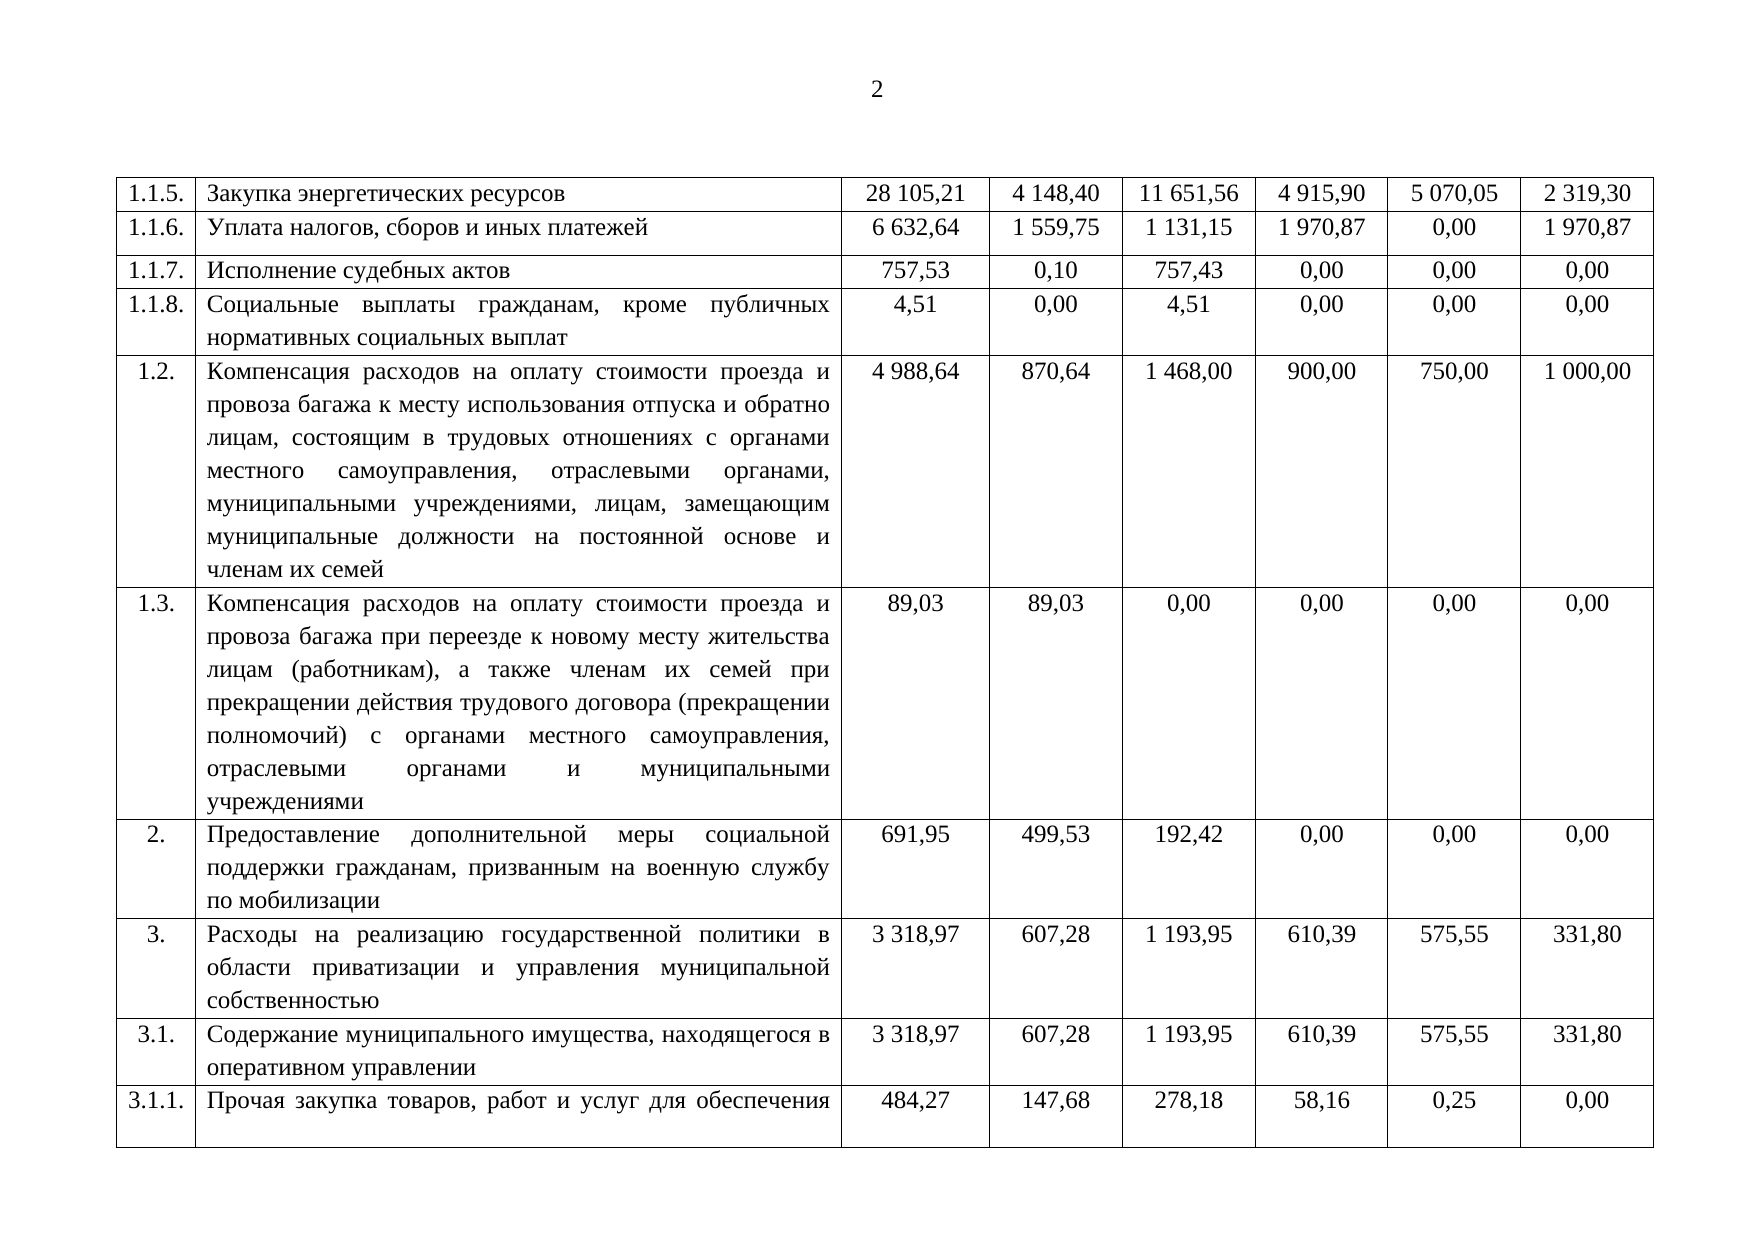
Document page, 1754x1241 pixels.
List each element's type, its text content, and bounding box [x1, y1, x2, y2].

table_cell 1.1.8. [117, 289, 195, 355]
table_cell 2. [117, 820, 195, 918]
table_cell 870,64 [990, 356, 1122, 587]
table_cell Компенсация расходов на оплату стоимости проезда и провоза багажа при переезде к новому месту жительства лицам (работникам), а также членам их семей при прекращении действия трудового договора (прекращении полномочий) с органами местного самоуправления, отраслевыми органами и муниципальными учреждениями [196, 588, 841, 818]
table_cell Закупка энергетических ресурсов [196, 178, 841, 211]
table_cell 147,68 [990, 1086, 1122, 1147]
table_cell 4 988,64 [842, 356, 989, 587]
table_cell 89,03 [990, 588, 1122, 818]
table_cell 1 559,75 [990, 212, 1122, 254]
table_cell 3 318,97 [842, 1019, 989, 1084]
table_cell 4 148,40 [990, 178, 1122, 211]
table_cell 0,00 [990, 289, 1122, 355]
table_cell Расходы на реализацию государственной политики в области приватизации и управления муниципальной собственностью [196, 919, 841, 1018]
table_cell 3 318,97 [842, 919, 989, 1018]
table_cell 1 468,00 [1123, 356, 1255, 587]
table_cell 192,42 [1123, 820, 1255, 918]
table_cell 607,28 [990, 919, 1122, 1018]
table_cell 0,00 [1521, 820, 1653, 918]
table_cell 900,00 [1256, 356, 1387, 587]
table_cell 0,00 [1521, 289, 1653, 355]
table_cell 89,03 [842, 588, 989, 818]
table_cell 4,51 [842, 289, 989, 355]
table_cell 0,00 [1521, 1086, 1653, 1147]
table_cell 607,28 [990, 1019, 1122, 1084]
table_cell 5 070,05 [1388, 178, 1520, 211]
table_cell Компенсация расходов на оплату стоимости проезда и провоза багажа к месту использования отпуска и обратно лицам, состоящим в трудовых отношениях с органами местного самоуправления, отраслевыми органами, муниципальными учреждениями, лицам, замещающим муниципальные должности на постоянной основе и членам их семей [196, 356, 841, 587]
table_cell 691,95 [842, 820, 989, 918]
table_cell 757,53 [842, 256, 989, 288]
table_cell 0,00 [1521, 588, 1653, 818]
table_cell 1.1.6. [117, 212, 195, 254]
table_cell 331,80 [1521, 919, 1653, 1018]
table_cell 575,55 [1388, 1019, 1520, 1084]
table_cell 0,00 [1388, 256, 1520, 288]
table_cell 331,80 [1521, 1019, 1653, 1084]
table_cell 6 632,64 [842, 212, 989, 254]
table_cell 0,00 [1388, 289, 1520, 355]
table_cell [196, 1086, 841, 1147]
table_cell 278,18 [1123, 1086, 1255, 1147]
table_cell 0,10 [990, 256, 1122, 288]
table_cell 1 193,95 [1123, 919, 1255, 1018]
table_cell 0,25 [1388, 1086, 1520, 1147]
table_cell Исполнение судебных актов [196, 256, 841, 288]
table_cell 610,39 [1256, 919, 1387, 1018]
table_cell 28 105,21 [842, 178, 989, 211]
table_cell 499,53 [990, 820, 1122, 918]
table_cell 0,00 [1521, 256, 1653, 288]
table_cell 1 131,15 [1123, 212, 1255, 254]
table_cell 0,00 [1256, 820, 1387, 918]
table_cell 1 193,95 [1123, 1019, 1255, 1084]
table_cell 0,00 [1388, 212, 1520, 254]
table_cell Предоставление дополнительной меры социальной поддержки гражданам, призванным на военную службу по мобилизации [196, 820, 841, 918]
table_cell 0,00 [1123, 588, 1255, 818]
table_cell 610,39 [1256, 1019, 1387, 1084]
table_cell 3.1. [117, 1019, 195, 1084]
table_cell Уплата налогов, сборов и иных платежей [196, 212, 841, 254]
table_cell 0,00 [1256, 289, 1387, 355]
table_cell 1.3. [117, 588, 195, 818]
table_cell 4,51 [1123, 289, 1255, 355]
table_cell 4 915,90 [1256, 178, 1387, 211]
table_cell 1.2. [117, 356, 195, 587]
table_cell Социальные выплаты гражданам, кроме публичных нормативных социальных выплат [196, 289, 841, 355]
table_cell 0,00 [1388, 588, 1520, 818]
table_cell 1.1.7. [117, 256, 195, 288]
table_cell 3. [117, 919, 195, 1018]
table_cell 575,55 [1388, 919, 1520, 1018]
table_cell 750,00 [1388, 356, 1520, 587]
table_cell 11 651,56 [1123, 178, 1255, 211]
table_cell 1 970,87 [1521, 212, 1653, 254]
table_cell 1.1.5. [117, 178, 195, 211]
table_cell Содержание муниципального имущества, находящегося в оперативном управлении [196, 1019, 841, 1084]
table_cell 1 970,87 [1256, 212, 1387, 254]
table_cell 58,16 [1256, 1086, 1387, 1147]
table_cell 484,27 [842, 1086, 989, 1147]
table_cell 0,00 [1388, 820, 1520, 918]
table_cell 757,43 [1123, 256, 1255, 288]
table_cell 2 319,30 [1521, 178, 1653, 211]
table_cell 0,00 [1256, 256, 1387, 288]
table_cell 0,00 [1256, 588, 1387, 818]
table_cell 1 000,00 [1521, 356, 1653, 587]
table_cell 3.1.1. [117, 1086, 195, 1147]
